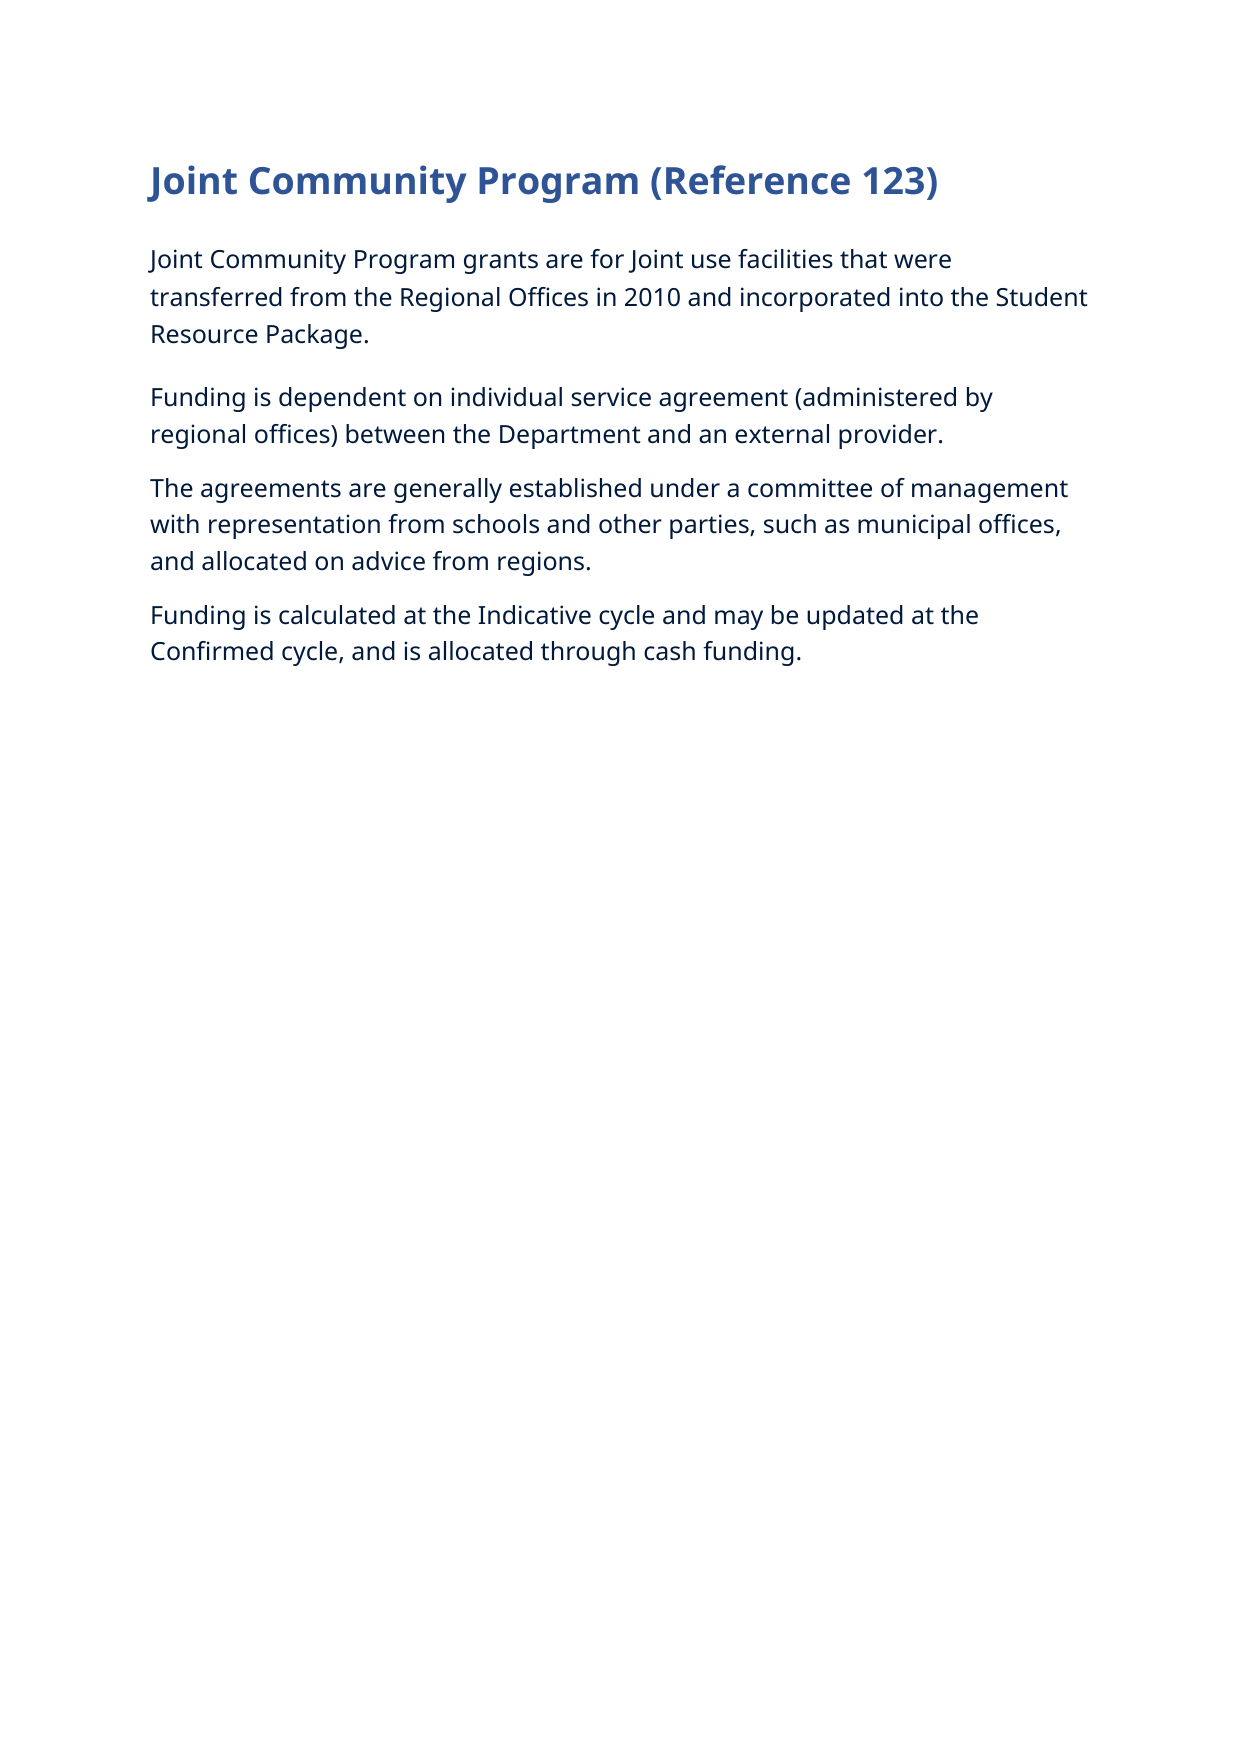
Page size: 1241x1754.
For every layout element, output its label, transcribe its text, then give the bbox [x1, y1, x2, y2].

text Funding is calculated at the Indicative cycle and may be updated at the Confirmed cycle, and is allocated through cash funding. [150, 597, 1090, 668]
subtitle Joint Community Program (Reference 123) [150, 154, 1090, 205]
text The agreements are generally established under a committee of management with representation from schools and other parties, such as municipal offices, and allocated on advice from regions. [150, 470, 1090, 578]
text Funding is dependent on individual service agreement (administered by regional offices) between the Department and an external provider. [150, 380, 1090, 451]
text Joint Community Program grants are for Joint use facilities that were transferred from the Regional Offices in 2010 and incorporated into the Student Resource Package. [150, 238, 1090, 351]
